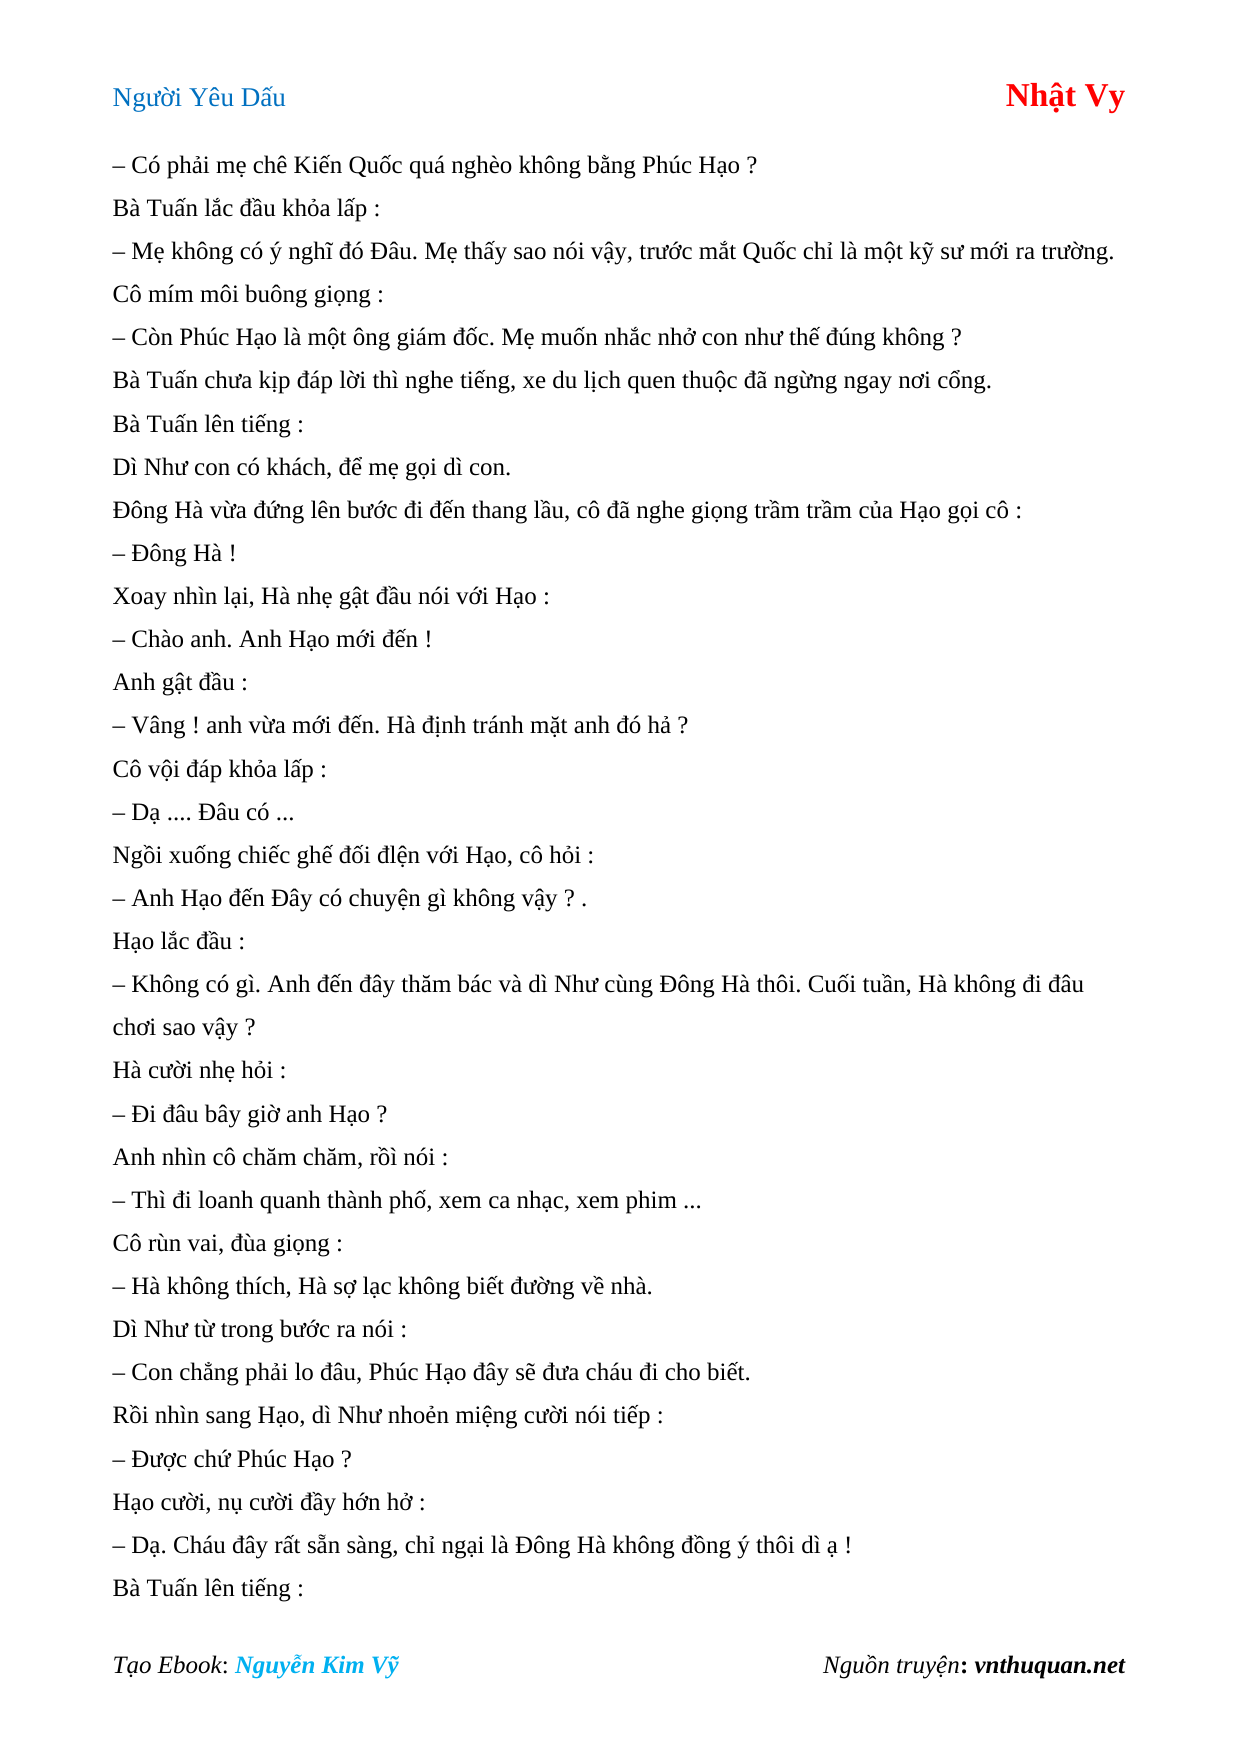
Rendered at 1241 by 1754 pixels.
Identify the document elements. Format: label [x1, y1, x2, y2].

text [112, 150, 1128, 1602]
